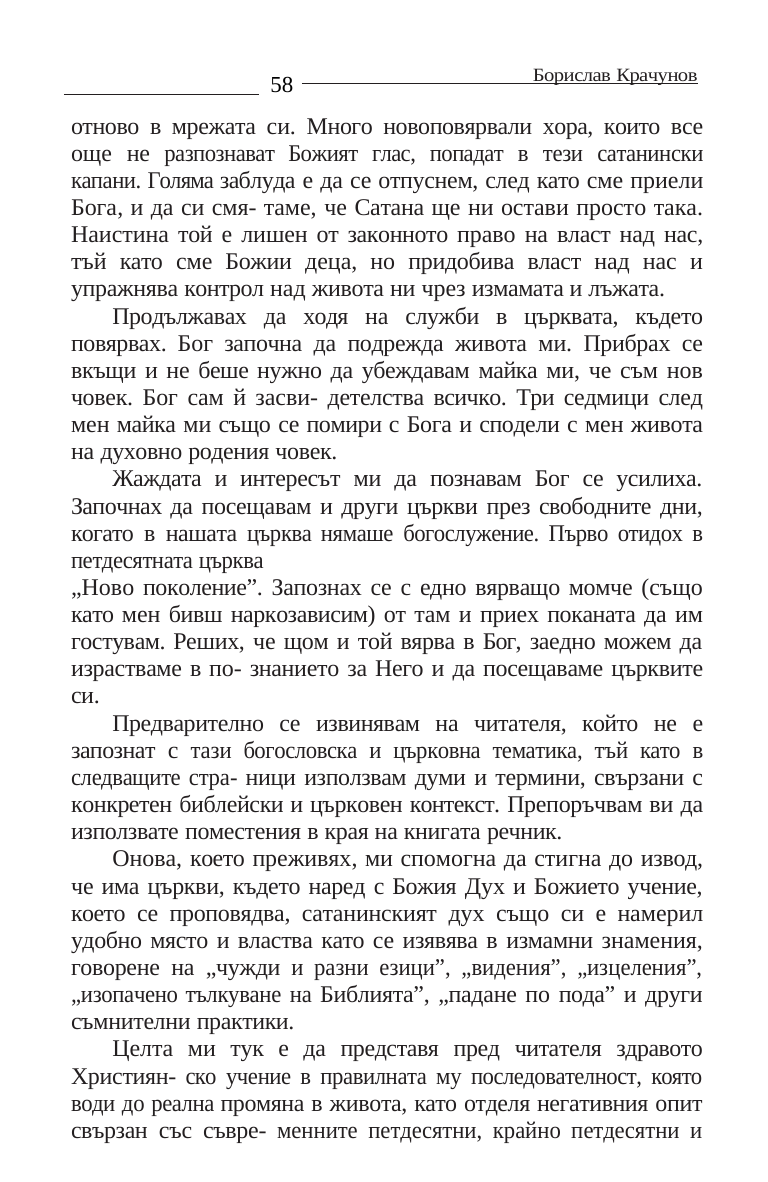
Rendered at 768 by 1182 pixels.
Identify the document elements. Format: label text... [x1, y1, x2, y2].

text отново в мрежата си. Много новоповярвали хора, които все още не разпознават Божият глас, попадат в тези сатанински капани. Голяма заблуда е да се отпуснем, след като сме приели Бога, и да си смя- таме, че Сатана ще ни остави просто така. Наистина той е лишен от законното право на власт над нас, тъй като сме Божии деца, но придобива власт над нас и упражнява контрол над живота ни чрез измамата и лъжата. [71, 112, 703, 302]
text Продължавах да ходя на служби в църквата, където повярвах. Бог започна да подрежда живота ми. Прибрах се вкъщи и не беше нужно да убеждавам майка ми, че съм нов човек. Бог сам й засви- детелства всичко. Три седмици след мен майка ми също се помири с Бога и сподели с мен живота на духовно родения човек. [71, 302, 703, 465]
text „Ново поколение”. Запознах се с едно вярващо момче (също като мен бивш наркозависим) от там и приех поканата да им гостувам. Реших, че щом и той вярва в Бог, заедно можем да израстваме в по- знанието за Него и да посещаваме църквите си. [71, 574, 703, 709]
text Жаждата и интересът ми да познавам Бог се усилиха. Започнах да посещавам и други църкви през свободните дни, когато в нашата църква нямаше богослужение. Първо отидох в петдесятната църква [71, 465, 703, 573]
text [71, 1035, 703, 1143]
text Предварително се извинявам на читателя, който не е запознат с тази богословска и църковна тематика, тъй като в следващите стра- ници използвам думи и термини, свързани с конкретен библейски и църковен контекст. Препоръчвам ви да използвате поместения в края на книгата речник. [71, 709, 703, 845]
text Онова, което преживях, ми спомогна да стигна до извод, че има църкви, където наред с Божия Дух и Божието учение, което се проповядва, сатанинският дух също си е намерил удобно място и властва като се изявява в измамни знамения, говорене на „чужди и разни езици”, „видения”, „изцеления”, „изопачено тълкуване на Библията”, „падане по пода” и други съмнителни практики. [71, 845, 703, 1035]
